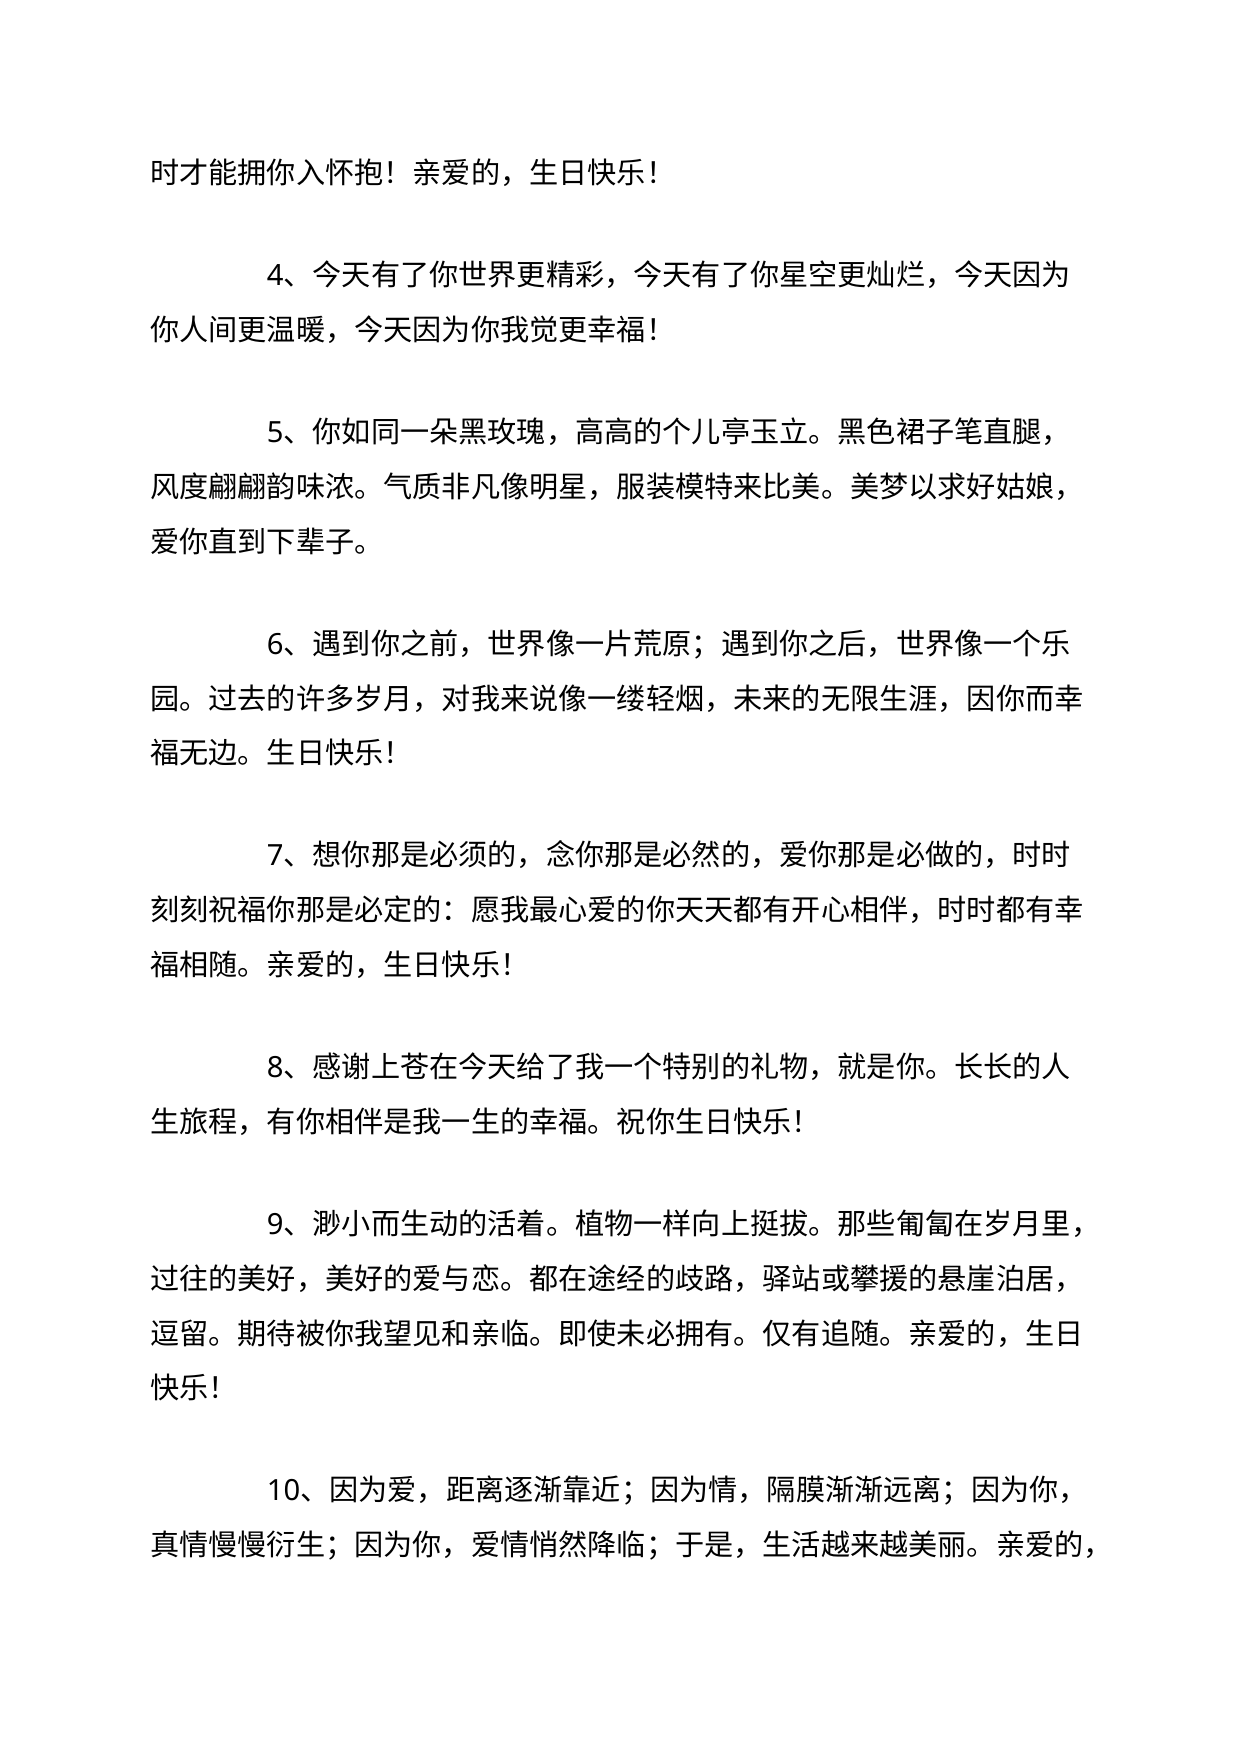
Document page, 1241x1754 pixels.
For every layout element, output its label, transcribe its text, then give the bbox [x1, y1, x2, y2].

text 8、感谢上苍在今天给了我一个特别的礼物，就是你。长长的人生旅程，有你相伴是我一生的幸福。祝你生日快乐！ [150, 1043, 1090, 1141]
text 7、想你那是必须的，念你那是必然的，爱你那是必做的，时时刻刻祝福你那是必定的：愿我最心爱的你天天都有开心相伴，时时都有幸福相随。亲爱的，生日快乐！ [150, 832, 1090, 984]
text 5、你如同一朵黑玫瑰，高高的个儿亭玉立。黑色裙子笔直腿，风度翩翩韵味浓。气质非凡像明星，服装模特来比美。美梦以求好姑娘，爱你直到下辈子。 [150, 408, 1090, 561]
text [150, 1467, 1090, 1564]
text 9、渺小而生动的活着。植物一样向上挺拔。那些匍匐在岁月里，过往的美好，美好的爱与恋。都在途经的歧路，驿站或攀援的悬崖泊居，逗留。期待被你我望见和亲临。即使未必拥有。仅有追随。亲爱的，生日快乐！ [150, 1200, 1090, 1407]
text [150, 150, 1090, 192]
text 4、今天有了你世界更精彩，今天有了你星空更灿烂，今天因为你人间更温暖，今天因为你我觉更幸福！ [150, 252, 1090, 349]
text 6、遇到你之前，世界像一片荒原；遇到你之后，世界像一个乐园。过去的许多岁月，对我来说像一缕轻烟，未来的无限生涯，因你而幸福无边。生日快乐！ [150, 620, 1090, 772]
